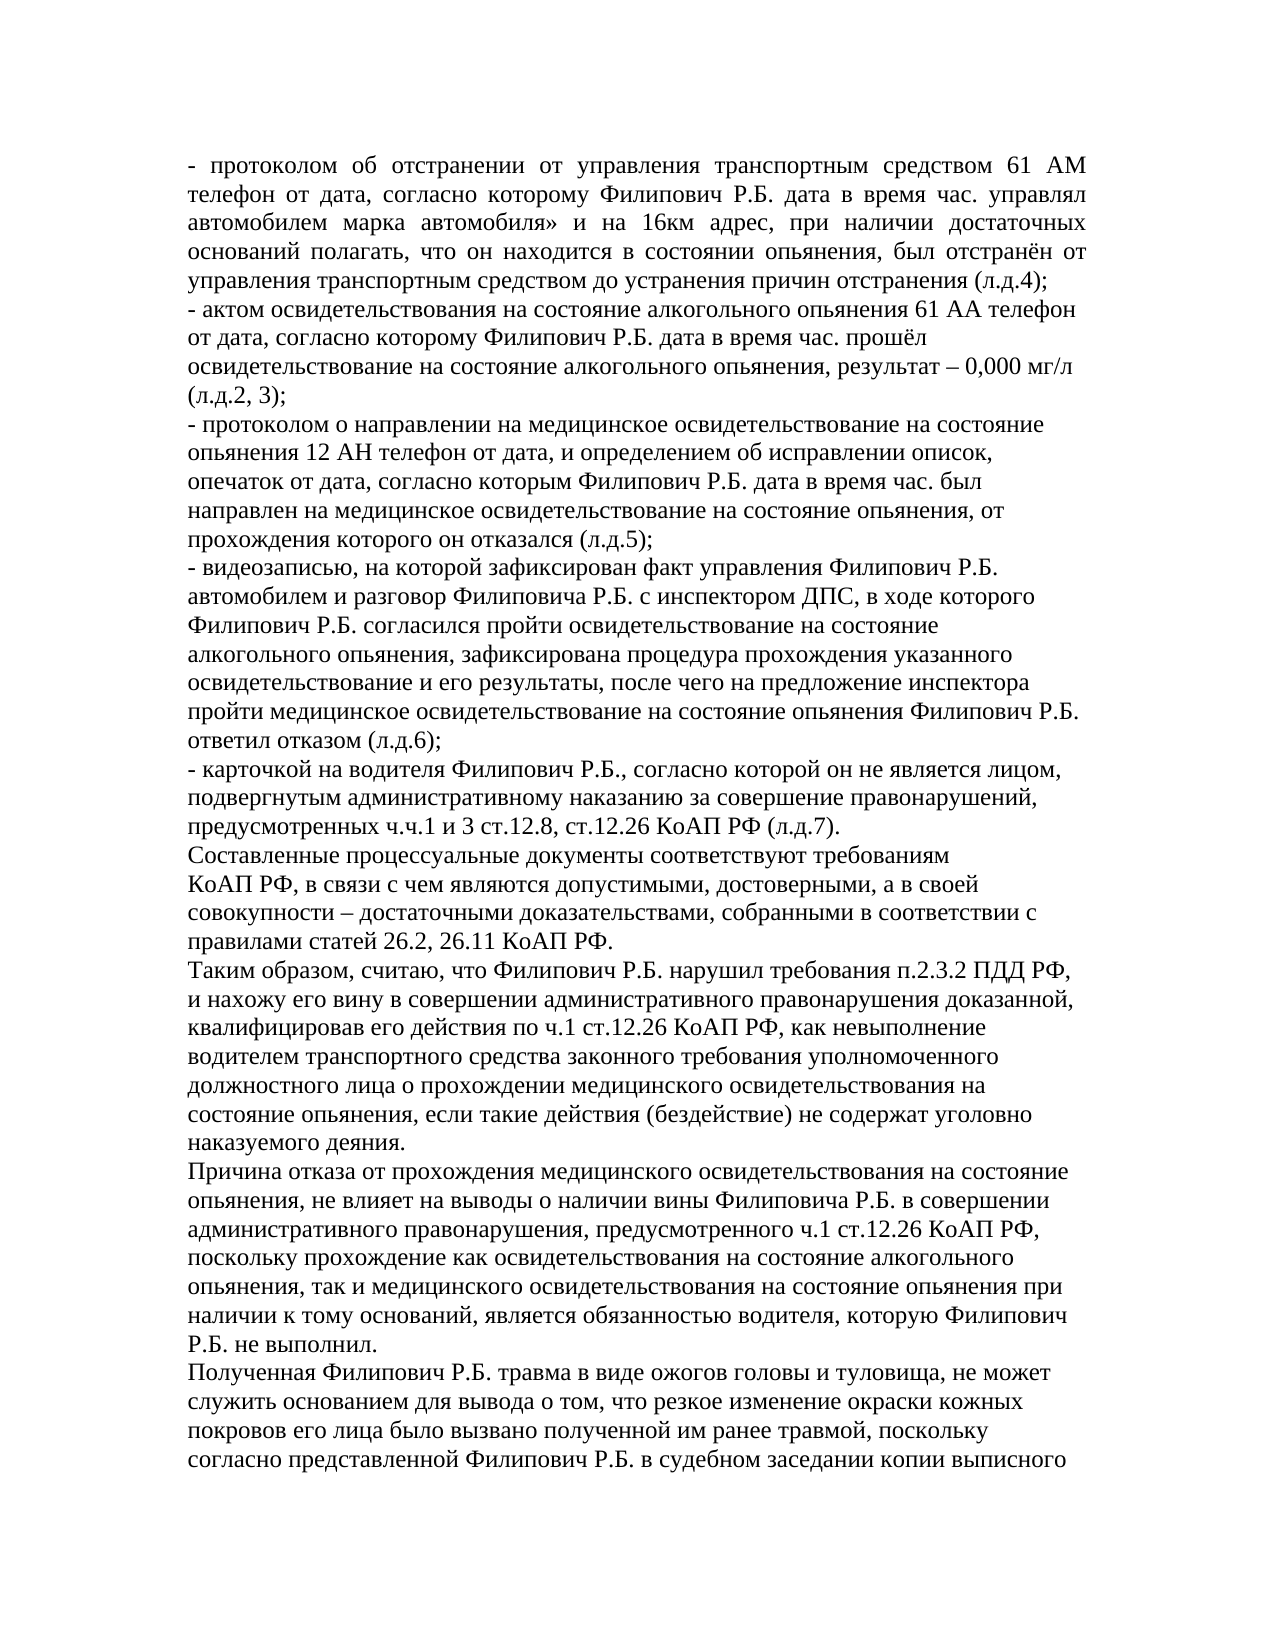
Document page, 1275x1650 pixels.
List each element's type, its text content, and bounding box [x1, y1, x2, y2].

text - карточкой на водителя Филипович Р.Б., согласно которой он не является лицом, подвергнутым административному наказанию за совершение правонарушений, предусмотренных ч.ч.1 и 3 ст.12.8, ст.12.26 КоАП РФ (л.д.7). [187, 754, 1087, 840]
text КоАП РФ, в связи с чем являются допустимыми, достоверными, а в своей совокупности – достаточными доказательствами, собранными в соответствии с правилами статей 26.2, 26.11 КоАП РФ. [187, 869, 1087, 955]
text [187, 1357, 1087, 1472]
text Причина отказа от прохождения медицинского освидетельствования на состояние опьянения, не влияет на выводы о наличии вины Филиповича Р.Б. в совершении административного правонарушения, предусмотренного ч.1 ст.12.26 КоАП РФ, поскольку прохождение как освидетельствования на состояние алкогольного опьянения, так и медицинского освидетельствования на состояние опьянения при наличии к тому оснований, является обязанностью водителя, которую Филипович Р.Б. не выполнил. [187, 1156, 1087, 1357]
text - видеозаписью, на которой зафиксирован факт управления Филипович Р.Б. автомобилем и разговор Филиповича Р.Б. с инспектором ДПС, в ходе которого Филипович Р.Б. согласился пройти освидетельствование на состояние алкогольного опьянения, зафиксирована процедура прохождения указанного освидетельствование и его результаты, после чего на предложение инспектора пройти медицинское освидетельствование на состояние опьянения Филипович Р.Б. ответил отказом (л.д.6); [187, 552, 1087, 754]
text - протоколом об отстранении от управления транспортным средством 61 АМ телефон от дата, согласно которому Филипович Р.Б. дата в время час. управлял автомобилем марка автомобиля» и на 16км адрес, при наличии достаточных оснований полагать, что он находится в состоянии опьянения, был отстранён от управления транспортным средством до устранения причин отстранения (л.д.4); [187, 150, 1087, 294]
text Таким образом, считаю, что Филипович Р.Б. нарушил требования п.2.3.2 ПДД РФ, и нахожу его вину в совершении административного правонарушения доказанной, квалифицировав его действия по ч.1 ст.12.26 КоАП РФ, как невыполнение водителем транспортного средства законного требования уполномоченного должностного лица о прохождении медицинского освидетельствования на состояние опьянения, если такие действия (бездействие) не содержат уголовно наказуемого деяния. [187, 955, 1087, 1156]
text - актом освидетельствования на состояние алкогольного опьянения 61 АА телефон от дата, согласно которому Филипович Р.Б. дата в время час. прошёл освидетельствование на состояние алкогольного опьянения, результат – 0,000 мг/л (л.д.2, 3); [187, 294, 1087, 409]
text - протоколом о направлении на медицинское освидетельствование на состояние опьянения 12 АН телефон от дата, и определением об исправлении описок, опечаток от дата, согласно которым Филипович Р.Б. дата в время час. был направлен на медицинское освидетельствование на состояние опьянения, от прохождения которого он отказался (л.д.5); [187, 409, 1087, 552]
text Составленные процессуальные документы соответствуют требованиям [187, 840, 1087, 869]
